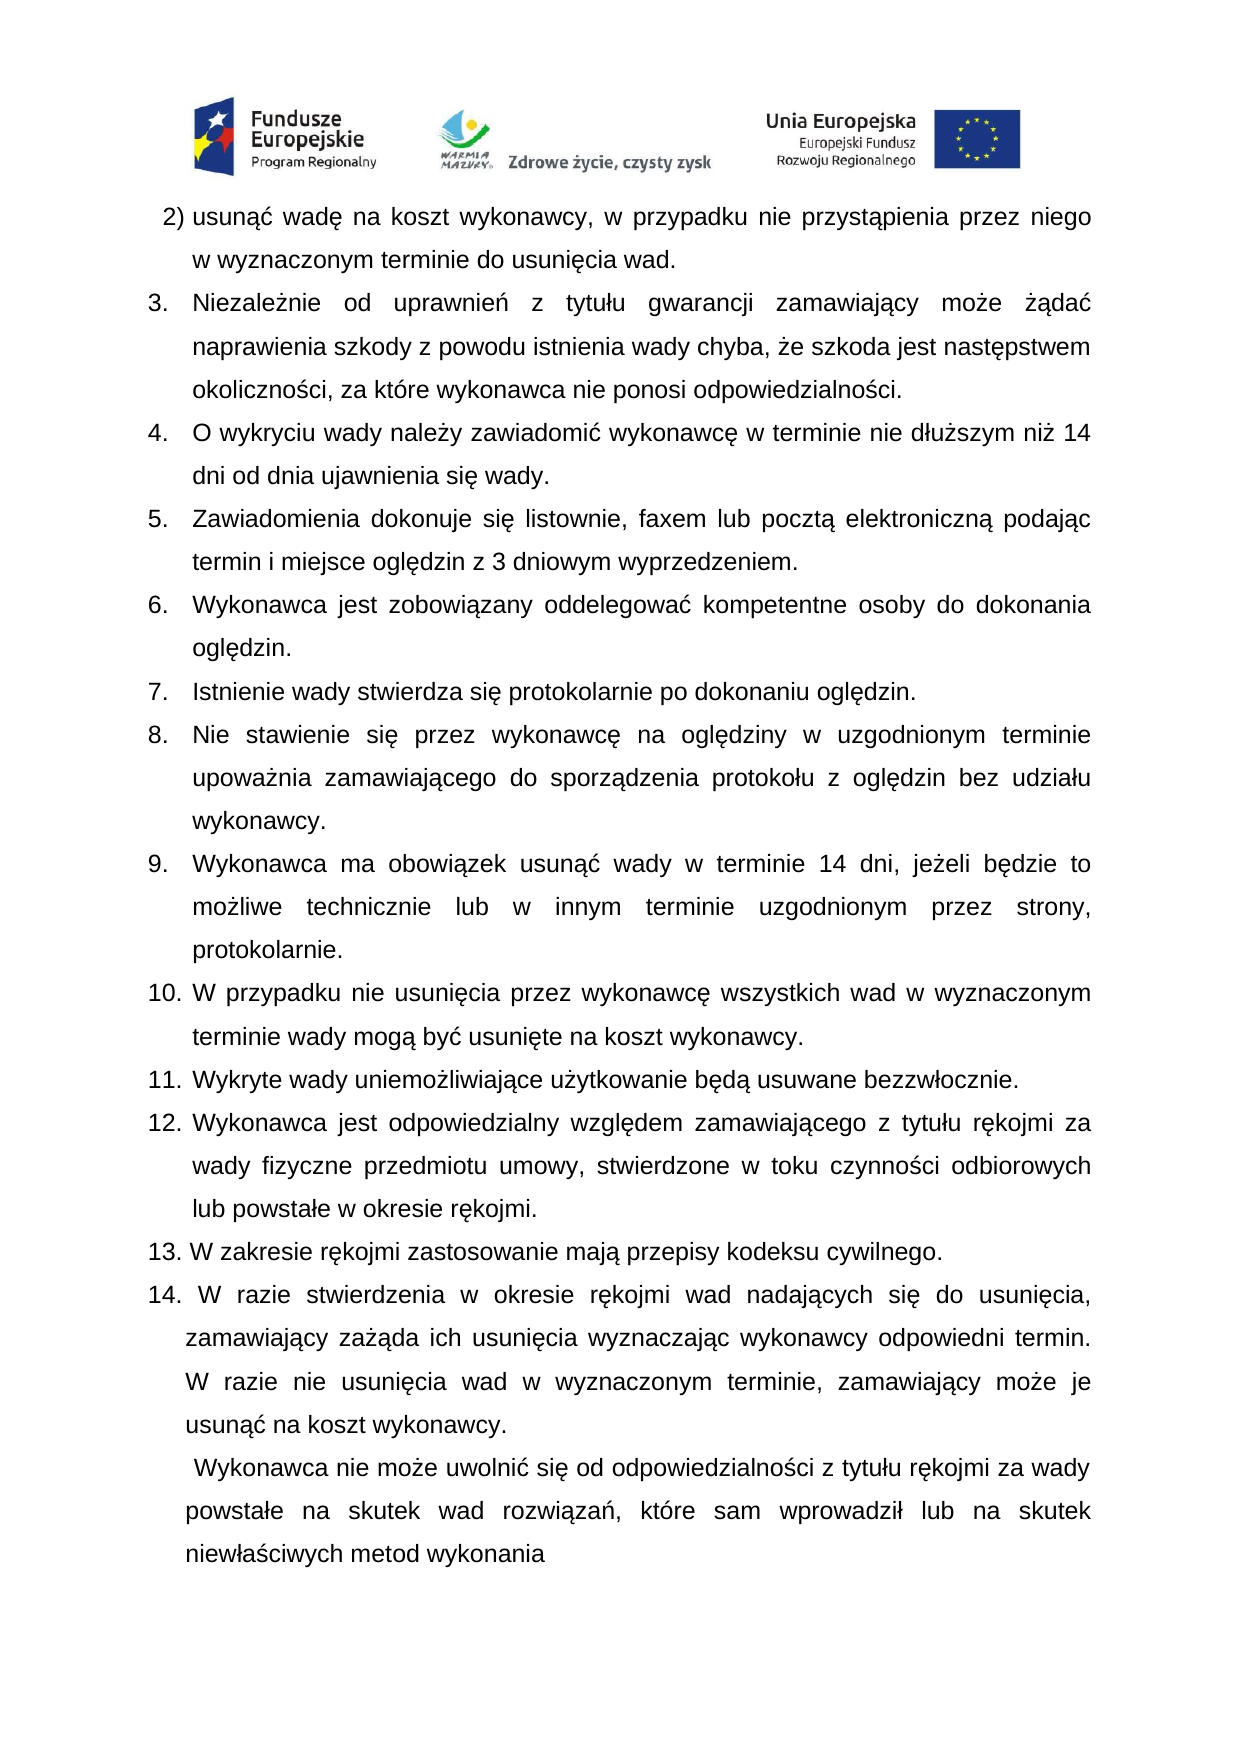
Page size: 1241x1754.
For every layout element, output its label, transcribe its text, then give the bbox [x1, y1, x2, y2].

list Zawiadomienia dokonuje się listownie, faxem lub pocztą elektroniczną podając termin i miejsce oględzin z 3 dniowym wyprzedzeniem. [148, 504, 1093, 576]
list usunąć wadę na koszt wykonawcy, w przypadku nie przystąpienia przez niego w wyznaczonym terminie do usunięcia wad. [162, 202, 1093, 274]
list Wykonawca jest odpowiedzialny względem zamawiającego z tytułu rękojmi za wady fizyczne przedmiotu umowy, stwierdzone w toku czynności odbiorowych lub powstałe w okresie rękojmi. [148, 1108, 1093, 1223]
list Wykonawca ma obowiązek usunąć wady w terminie 14 dni, jeżeli będzie to możliwe technicznie lub w innym terminie uzgodnionym przez strony, protokolarnie. [148, 849, 1093, 964]
list Wykryte wady uniemożliwiające użytkowanie będą usuwane bezzwłocznie. [148, 1064, 1093, 1093]
list Wykonawca jest zobowiązany oddelegować kompetentne osoby do dokonania oględzin. [148, 590, 1093, 662]
list Istnienie wady stwierdza się protokolarnie po dokonaniu oględzin. [148, 676, 1093, 705]
text Wykonawca nie może uwolnić się od odpowiedzialności z tytułu rękojmi za wady powstałe na skutek wad rozwiązań, które sam wprowadził lub na skutek niewłaściwych metod wykonania [148, 1453, 1093, 1568]
list W przypadku nie usunięcia przez wykonawcę wszystkich wad w wyznaczonym terminie wady mogą być usunięte na koszt wykonawcy. [148, 978, 1093, 1050]
text 13. W zakresie rękojmi zastosowanie mają przepisy kodeksu cywilnego. [148, 1237, 1093, 1266]
text 14. W razie stwierdzenia w okresie rękojmi wad nadających się do usunięcia, zamawiający zażąda ich usunięcia wyznaczając wykonawcy odpowiedni termin. W razie nie usunięcia wad w wyznaczonym terminie, zamawiający może je usunąć na koszt wykonawcy. [148, 1280, 1093, 1438]
list O wykryciu wady należy zawiadomić wykonawcę w terminie nie dłuższym niż 14 dni od dnia ujawnienia się wady. [148, 418, 1093, 489]
list Nie stawienie się przez wykonawcę na oględziny w uzgodnionym terminie upoważnia zamawiającego do sporządzenia protokołu z oględzin bez udziału wykonawcy. [148, 719, 1093, 834]
list Niezależnie od uprawnień z tytułu gwarancji zamawiający może żądać naprawienia szkody z powodu istnienia wady chyba, że szkoda jest następstwem okoliczności, za które wykonawca nie ponosi odpowiedzialności. [148, 288, 1093, 403]
picture [147, 73, 1084, 202]
